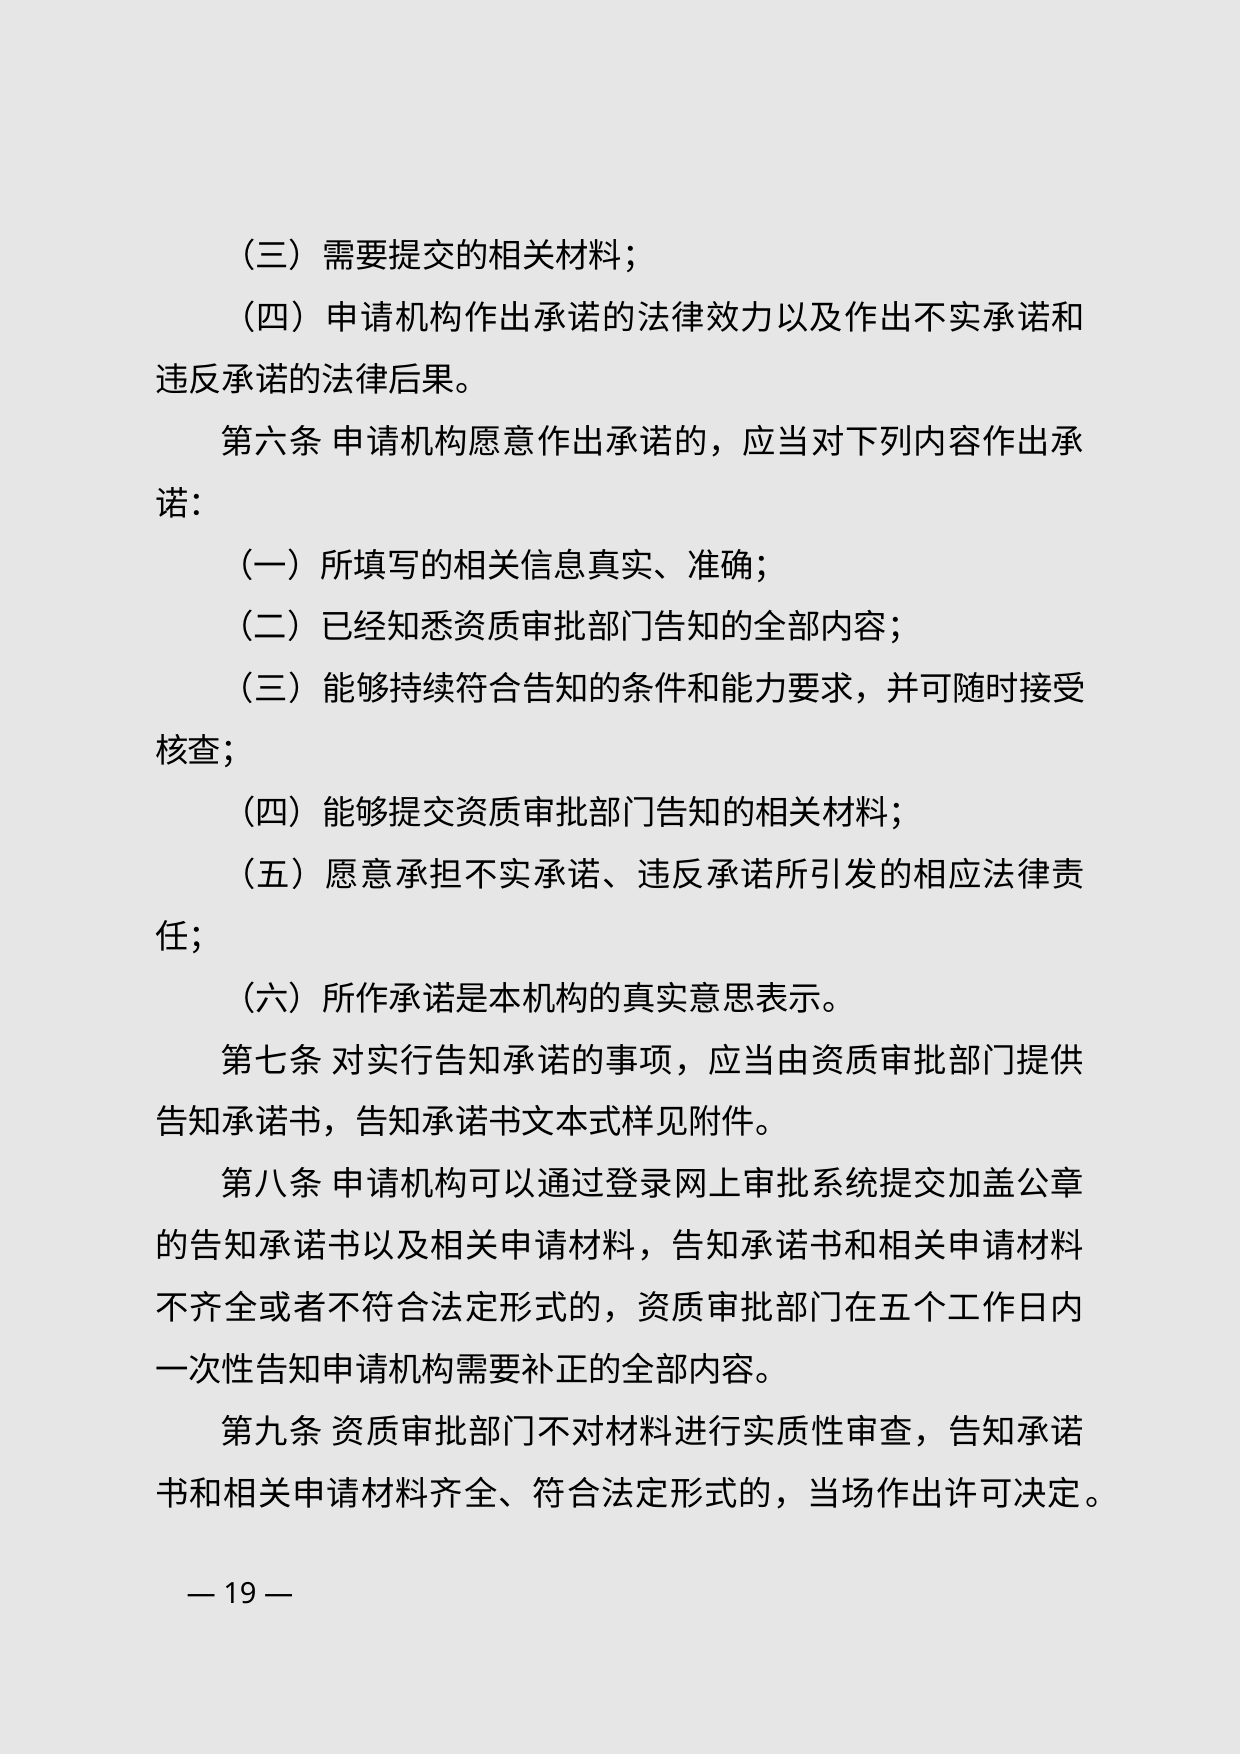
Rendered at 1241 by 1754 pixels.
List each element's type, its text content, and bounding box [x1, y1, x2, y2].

text 第八条 申请机构可以通过登录网上审批系统提交加盖公章的告知承诺书以及相关申请材料，告知承诺书和相关申请材料不齐全或者不符合法定形式的，资质审批部门在五个工作日内一次性告知申请机构需要补正的全部内容。 [155, 1146, 1085, 1394]
text （五）愿意承担不实承诺、违反承诺所引发的相应法律责任； [155, 837, 1085, 961]
text （六）所作承诺是本机构的真实意思表示。 [155, 961, 1085, 1022]
text （四）能够提交资质审批部门告知的相关材料； [155, 775, 1085, 837]
text （四）申请机构作出承诺的法律效力以及作出不实承诺和违反承诺的法律后果。 [155, 280, 1085, 404]
text （三）需要提交的相关材料； [155, 218, 1085, 280]
text （三）能够持续符合告知的条件和能力要求，并可随时接受核查； [155, 651, 1085, 775]
text 第六条 申请机构愿意作出承诺的，应当对下列内容作出承诺： [155, 404, 1085, 527]
text （二）已经知悉资质审批部门告知的全部内容； [155, 589, 1085, 651]
text （一）所填写的相关信息真实、准确； [155, 527, 1085, 589]
text 第七条 对实行告知承诺的事项，应当由资质审批部门提供告知承诺书，告知承诺书文本式样见附件。 [155, 1022, 1085, 1146]
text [155, 1394, 1085, 1517]
